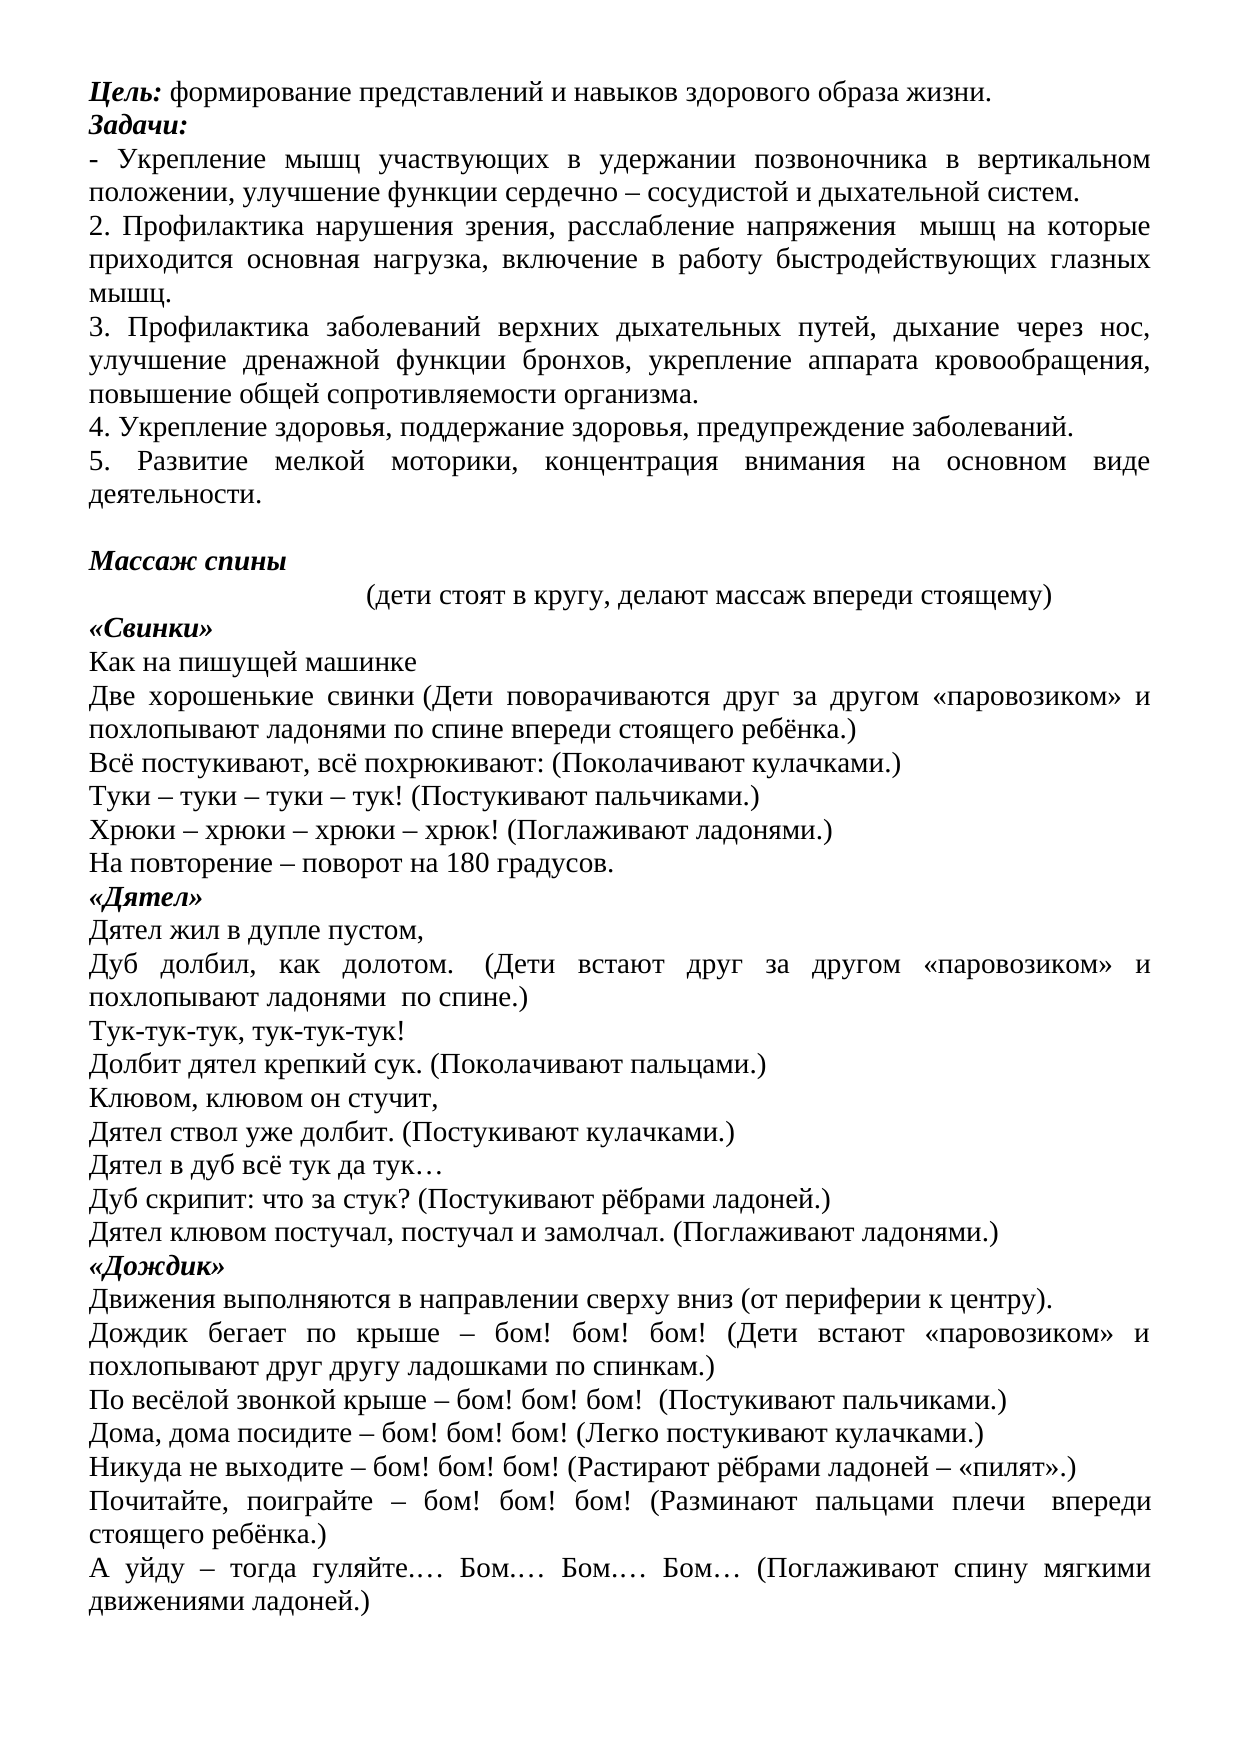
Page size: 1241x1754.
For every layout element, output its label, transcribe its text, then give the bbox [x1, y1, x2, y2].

text Почитайте, поиграйте – бом! бом! бом! (Разминают пальцами плечи впереди стоящего ребёнка.) [89, 1483, 1152, 1550]
text Всё постукивают, всё похрюкивают: (Поколачивают кулачками.) [89, 745, 1152, 778]
text 2. Профилактика нарушения зрения, расслабление напряжения мышц на которые приходится основная нагрузка, включение в работу быстродействующих глазных мышц. [89, 208, 1152, 309]
text Дятел в дуб всё тук да тук… [89, 1147, 1152, 1181]
text Туки – туки – туки – тук! (Постукивают пальчиками.) [89, 778, 1152, 812]
text По весёлой звонкой крыше – бом! бом! бом! (Постукивают пальчиками.) [89, 1382, 1152, 1416]
text Две хорошенькие свинки (Дети поворачиваются друг за другом «паровозиком» и похлопывают ладонями по спине впереди стоящего ребёнка.) [89, 678, 1152, 745]
text Дятел жил в дупле пустом, [89, 912, 1152, 946]
text Цель: формирование представлений и навыков здорового образа жизни. [89, 74, 1152, 107]
text Клювом, клювом он стучит, [89, 1080, 1152, 1114]
text Дома, дома посидите – бом! бом! бом! (Легко постукивают кулачками.) [89, 1416, 1152, 1449]
text Движения выполняются в направлении сверху вниз (от периферии к центру). [89, 1281, 1152, 1315]
text Дятел клювом постучал, постучал и замолчал. (Поглаживают ладонями.) [89, 1214, 1152, 1248]
text «Свинки» [89, 611, 1152, 644]
text 3. Профилактика заболеваний верхних дыхательных путей, дыхание через нос, улучшение дренажной функции бронхов, укрепление аппарата кровообращения, повышение общей сопротивляемости организма. [89, 309, 1152, 409]
text Массаж спины [89, 543, 1152, 577]
text Хрюки – хрюки – хрюки – хрюк! (Поглаживают ладонями.) [89, 812, 1152, 845]
text Тук-тук-тук, тук-тук-тук! [89, 1013, 1152, 1047]
text Никуда не выходите – бом! бом! бом! (Растирают рёбрами ладоней – «пилят».) [89, 1449, 1152, 1483]
text (дети стоят в кругу, делают массаж впереди стоящему) [89, 577, 1152, 611]
text Долбит дятел крепкий сук. (Поколачивают пальцами.) [89, 1047, 1152, 1080]
text Дождик бегает по крыше – бом! бом! бом! (Дети встают «паровозиком» и похлопывают друг другу ладошками по спинкам.) [89, 1315, 1152, 1382]
text Как на пишущей машинке [89, 644, 1152, 678]
text - Укрепление мышц участвующих в удержании позвоночника в вертикальном положении, улучшение функции сердечно – сосудистой и дыхательной систем. [89, 141, 1152, 208]
text Дуб скрипит: что за стук? (Постукивают рёбрами ладоней.) [89, 1181, 1152, 1214]
text «Дятел» [89, 879, 1152, 912]
text «Дождик» [89, 1248, 1152, 1281]
text А уйду – тогда гуляйте.… Бом.… Бом.… Бом… (Поглаживают спину мягкими движениями ладоней.) [89, 1550, 1152, 1617]
text 5. Развитие мелкой моторики, концентрация внимания на основном виде деятельности. [89, 443, 1152, 510]
text Дуб долбил, как долотом. (Дети встают друг за другом «паровозиком» и похлопывают ладонями по спине.) [89, 946, 1152, 1013]
text На повторение – поворот на 180 градусов. [89, 845, 1152, 879]
text 4. Укрепление здоровья, поддержание здоровья, предупреждение заболеваний. [89, 409, 1152, 443]
text Дятел ствол уже долбит. (Постукивают кулачками.) [89, 1114, 1152, 1147]
text Задачи: [89, 107, 1152, 141]
